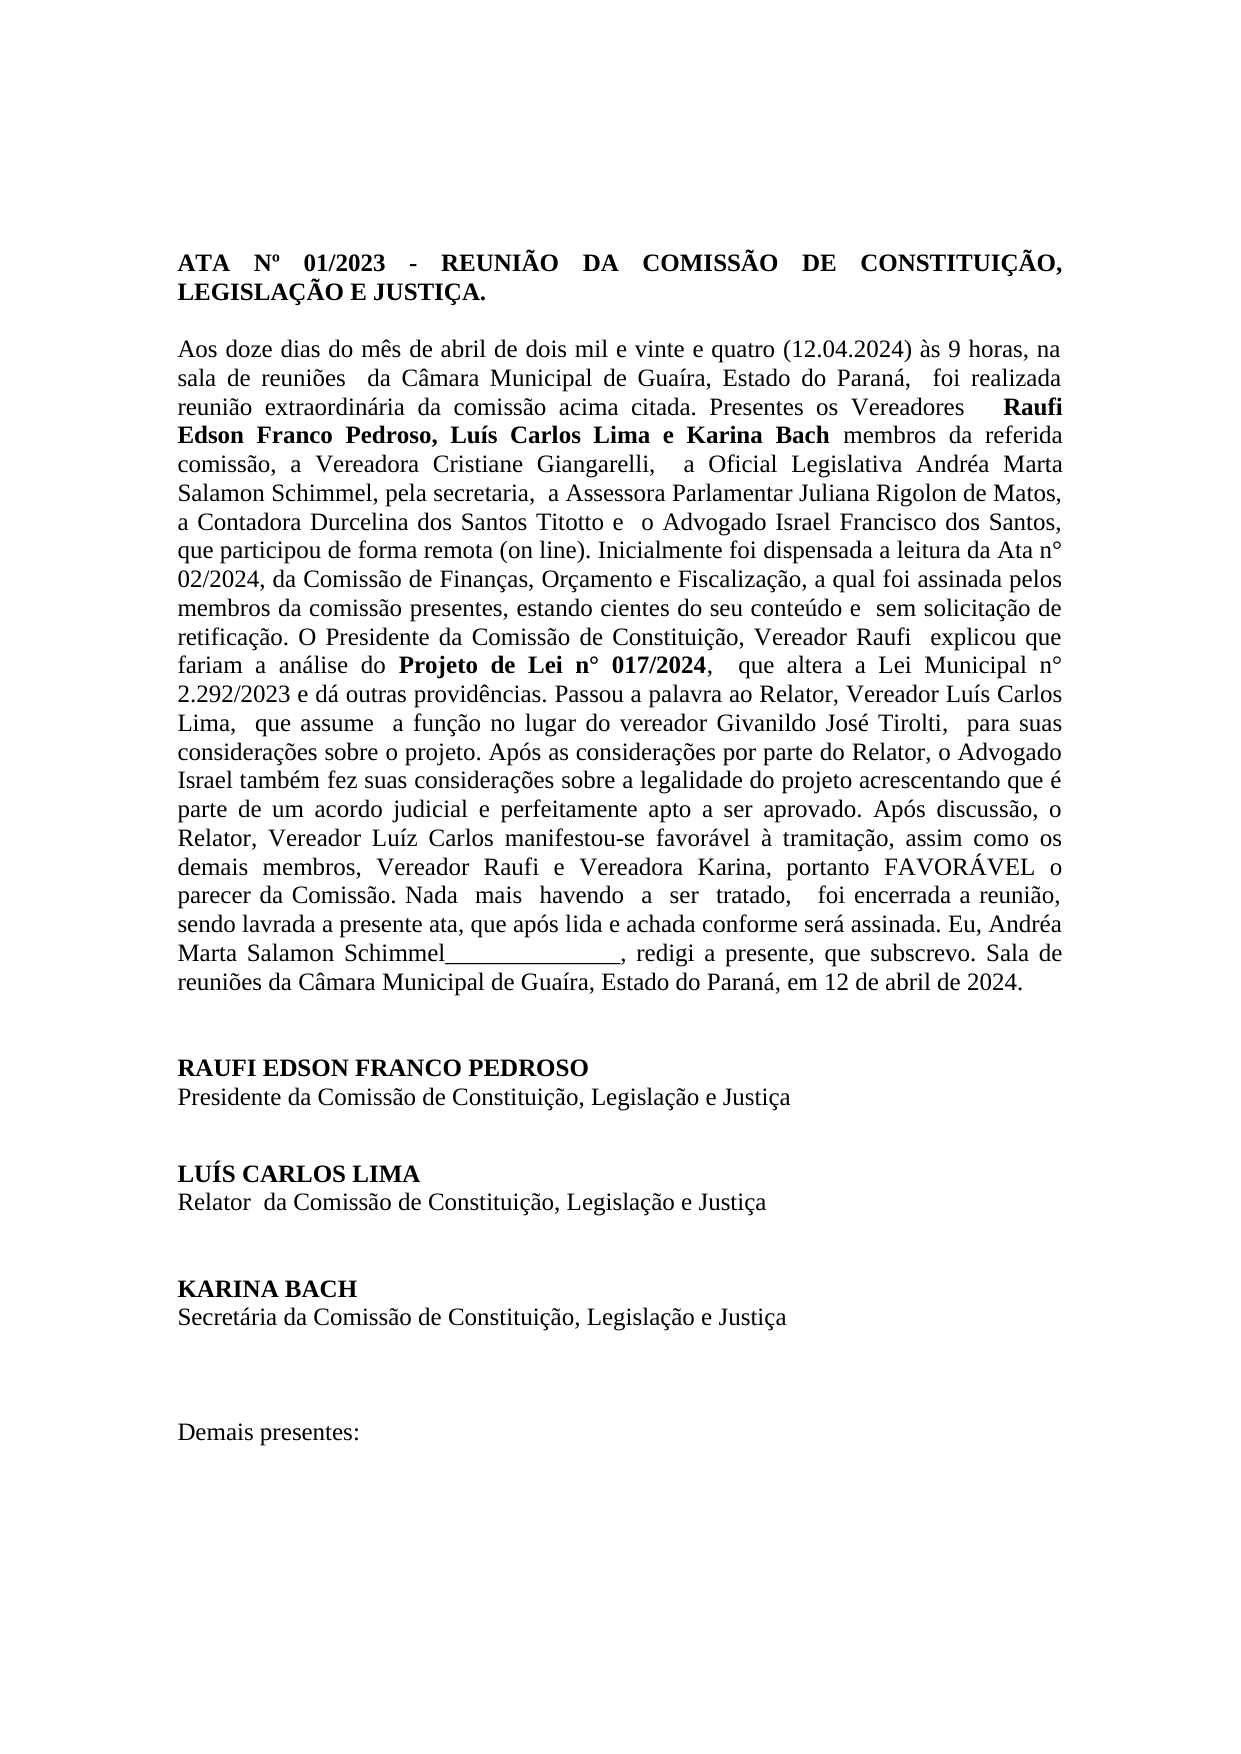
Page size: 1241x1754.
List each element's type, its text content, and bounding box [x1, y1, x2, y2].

text Presidente da Comissão de Constituição, Legislação e Justiça [177, 1082, 1063, 1111]
text RAUFI EDSON FRANCO PEDROSO [177, 1053, 1063, 1082]
text KARINA BACH [177, 1274, 1063, 1302]
text ATA Nº 01/2023 - REUNIÃO DA COMISSÃO DE CONSTITUIÇÃO, LEGISLAÇÃO E JUSTIÇA. [177, 248, 1063, 306]
text Demais presentes: [177, 1417, 1063, 1446]
text Relator da Comissão de Constituição, Legislação e Justiça [177, 1187, 1063, 1216]
text Secretária da Comissão de Constituição, Legislação e Justiça [177, 1302, 1063, 1331]
text LUÍS CARLOS LIMA [177, 1159, 1063, 1187]
text Aos doze dias do mês de abril de dois mil e vinte e quatro (12.04.2024) às 9 horas, na sala de reuniões da Câmara Municipal de Guaíra, Estado do Paraná, foi realizada reunião extraordinária da comissão acima citada. Presentes os Vereadores Raufi Edson Franco Pedroso, Luís Carlos Lima e Karina Bach membros da referida comissão, a Vereadora Cristiane Giangarelli, a Oficial Legislativa Andréa Marta Salamon Schimmel, pela secretaria, a Assessora Parlamentar Juliana Rigolon de Matos, a Contadora Durcelina dos Santos Titotto e o Advogado Israel Francisco dos Santos, que participou de forma remota (on line). Inicialmente foi dispensada a leitura da Ata n° 02/2024, da Comissão de Finanças, Orçamento e Fiscalização, a qual foi assinada pelos membros da comissão presentes, estando cientes do seu conteúdo e sem solicitação de retificação. O Presidente da Comissão de Constituição, Vereador Raufi explicou que fariam a análise do Projeto de Lei n° 017/2024, que altera a Lei Municipal n° 2.292/2023 e dá outras providências. Passou a palavra ao Relator, Vereador Luís Carlos Lima, que assume a função no lugar do vereador Givanildo José Tirolti, para suas considerações sobre o projeto. Após as considerações por parte do Relator, o Advogado Israel também fez suas considerações sobre a legalidade do projeto acrescentando que é parte de um acordo judicial e perfeitamente apto a ser aprovado. Após discussão, o Relator, Vereador Luíz Carlos manifestou-se favorável à tramitação, assim como os demais membros, Vereador Raufi e Vereadora Karina, portanto FAVORÁVEL o parecer da Comissão. Nada mais havendo a ser tratado, foi encerrada a reunião, sendo lavrada a presente ata, que após lida e achada conforme será assinada. Eu, Andréa Marta Salamon Schimmel______________, redigi a presente, que subscrevo. Sala de reuniões da Câmara Municipal de Guaíra, Estado do Paraná, em 12 de abril de 2024. [177, 334, 1063, 996]
